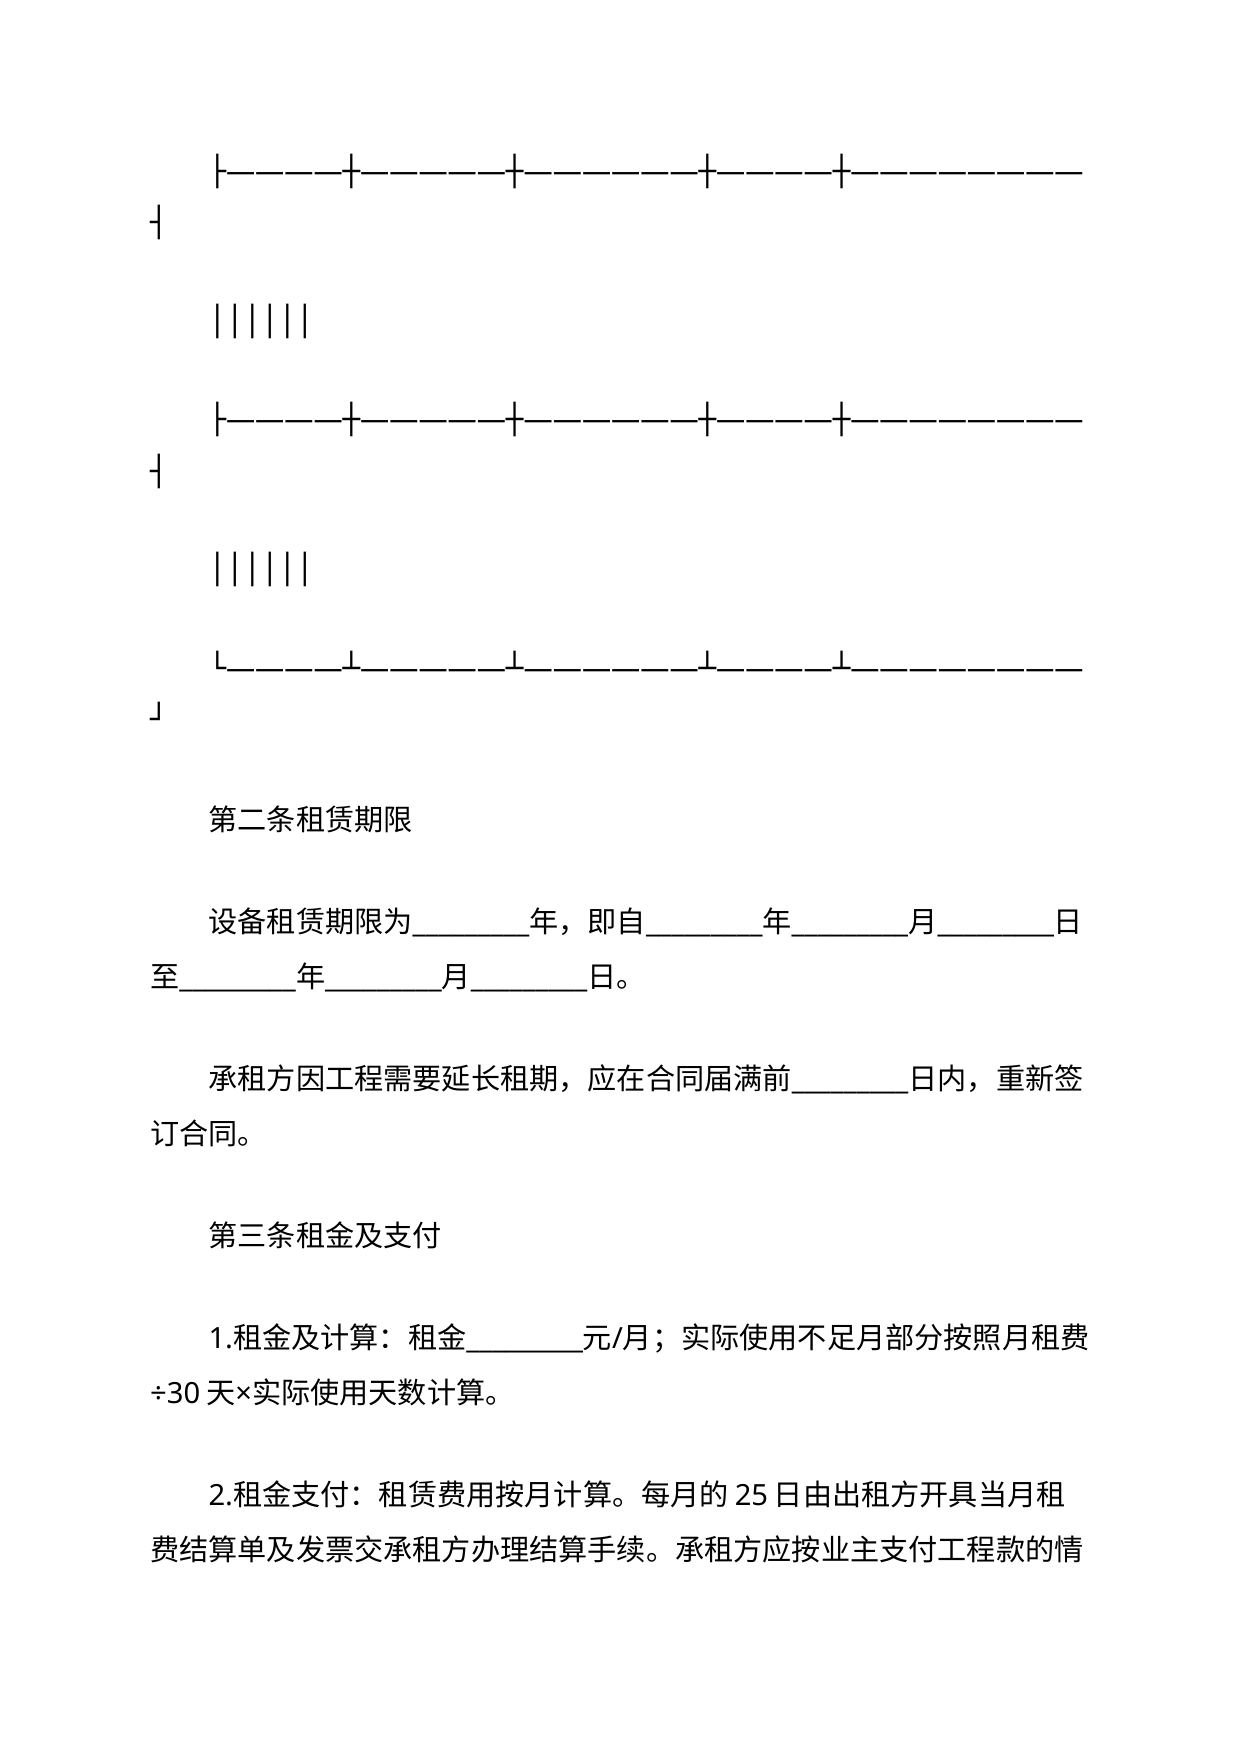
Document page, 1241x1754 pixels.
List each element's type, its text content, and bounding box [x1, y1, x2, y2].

text ├————┼—————┼——————┼————┼————————┤ [150, 150, 1090, 241]
text 第二条租赁期限 [150, 797, 1090, 839]
text ││││││ [150, 300, 1090, 340]
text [150, 1471, 1090, 1568]
text └————┴—————┴——————┴————┴————————┘ [150, 647, 1090, 738]
text ├————┼—————┼——————┼————┼————————┤ [150, 398, 1090, 490]
text 设备租赁期限为_________年，即自_________年_________月_________日至_________年_________月_________日。 [150, 899, 1090, 996]
text ││││││ [150, 548, 1090, 588]
text 承租方因工程需要延长租期，应在合同届满前_________日内，重新签订合同。 [150, 1056, 1090, 1153]
text 1.租金及计算：租金_________元/月；实际使用不足月部分按照月租费÷30天×实际使用天数计算。 [150, 1314, 1090, 1412]
text 第三条租金及支付 [150, 1212, 1090, 1255]
